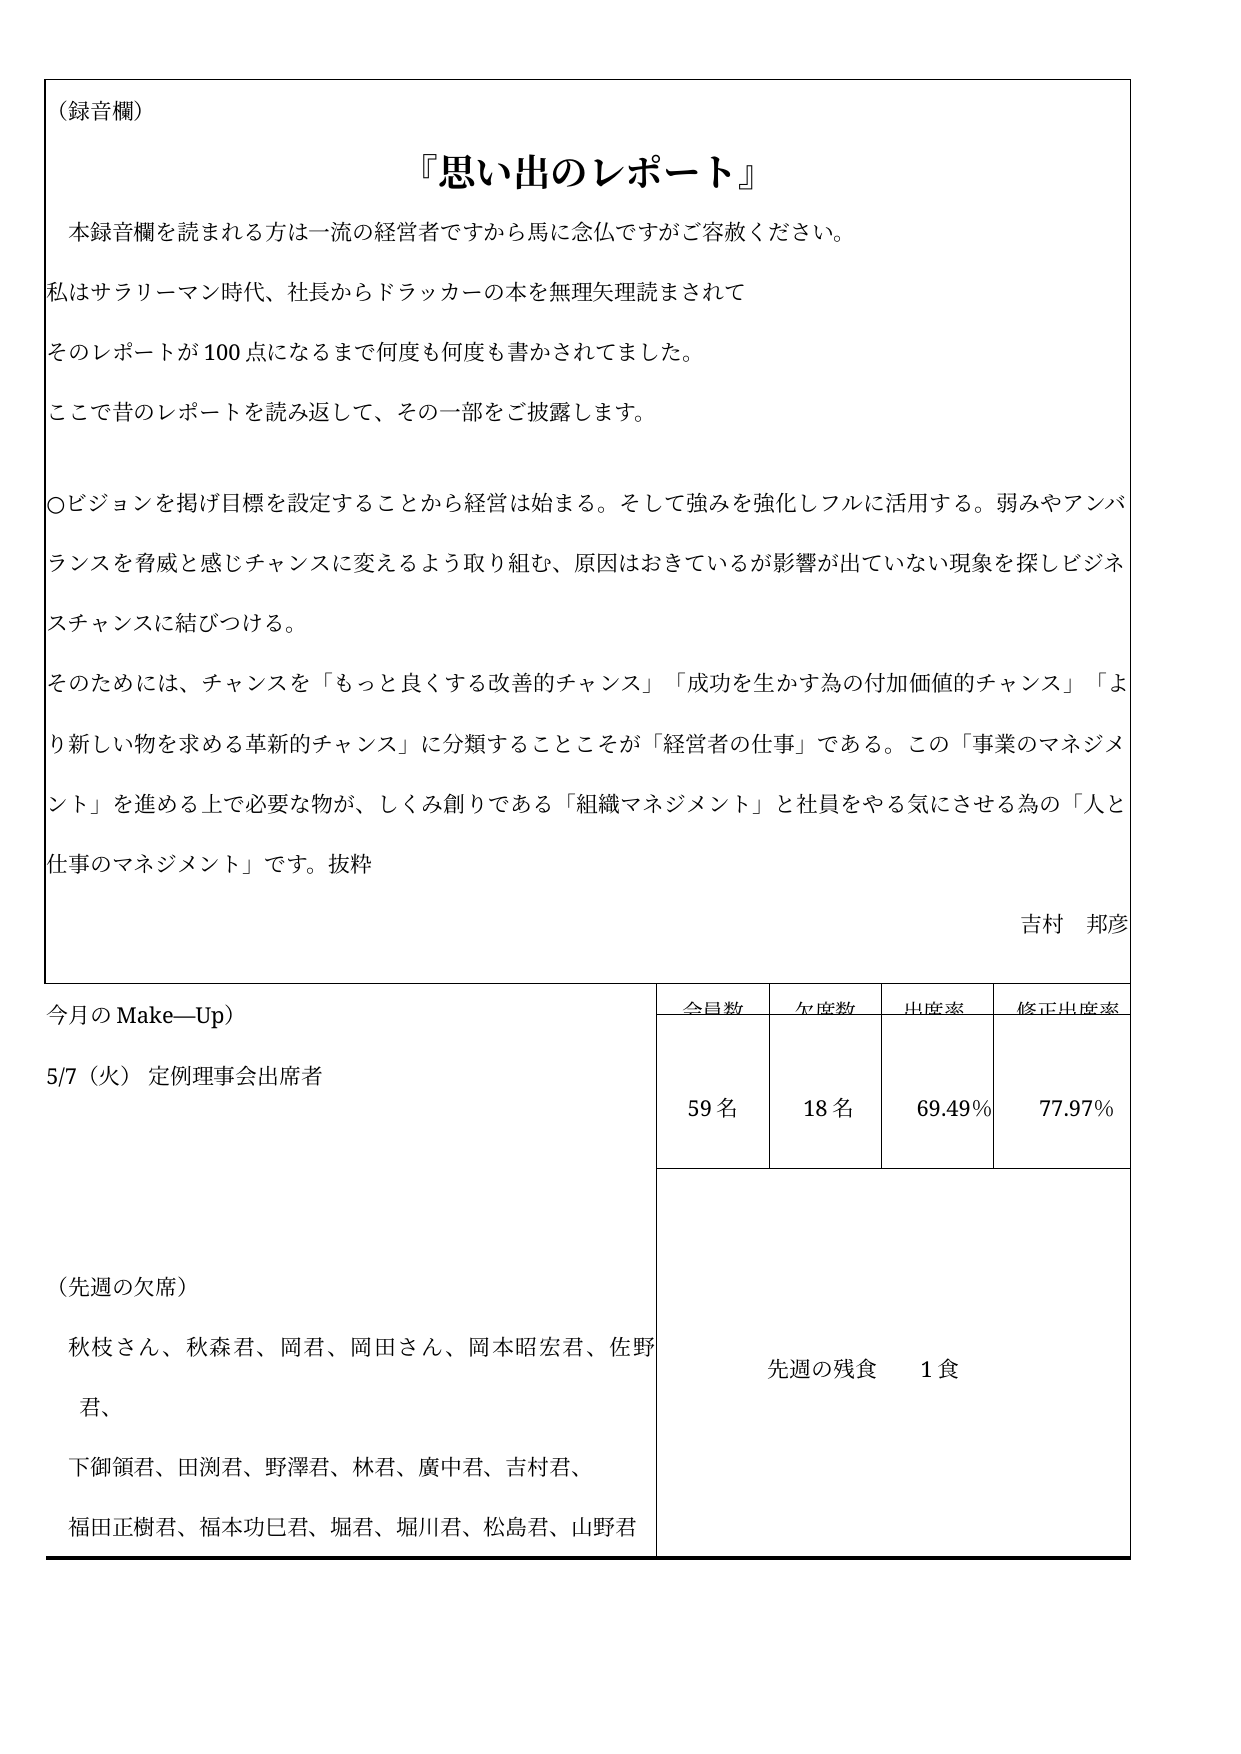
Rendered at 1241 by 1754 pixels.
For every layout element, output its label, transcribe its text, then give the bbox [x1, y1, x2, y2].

table_cell 先週の残食 1食 [657, 1169, 1130, 1556]
table_cell 修正出席率 [994, 984, 1130, 1014]
table_cell （録音欄） 『思い出のレポート』 本録音欄を読まれる方は一流の経営者ですから馬に念仏ですがご容赦ください。 私はサラリーマン時代、社長からドラッカーの本を無理矢理読まされて そのレポートが100点になるまで何度も何度も書かされてました。 ここで昔のレポートを読み返して、その一部をご披露します。 ○ビジョンを掲げ目標を設定することから経営は始まる。そして強みを強化しフルに活用する。弱みやアンバランスを脅威と感じチャンスに変えるよう取り組む、原因はおきているが影響が出ていない現象を探しビジネスチャンスに結びつける。 そのためには、チャンスを「もっと良くする改善的チャンス」「成功を生かす為の付加価値的チャンス」「より新しい物を求める革新的チャンス」に分類することこそが「経営者の仕事」である。この「事業のマネジメント」を進める上で必要な物が、しくみ創りである「組織マネジメント」と社員をやる気にさせる為の「人と仕事のマネジメント」です。抜粋 吉村 邦彦 [46, 80, 1130, 983]
table_cell 18名 [770, 1015, 881, 1167]
table_cell 69.49％ [882, 1015, 993, 1167]
table_cell 会員数 [657, 984, 769, 1014]
table_cell 今月のMake―Up） 5/7（火） 定例理事会出席者 （先週の欠席） 秋枝さん、秋森君、岡君、岡田さん、岡本昭宏君、佐野君、 下御領君、田渕君、野澤君、林君、廣中君、吉村君、 福田正樹君、福本功巳君、堀君、堀川君、松島君、山野君 [45, 984, 656, 1556]
table_cell 出席率 [882, 984, 993, 1014]
table_cell 77.97％ [994, 1015, 1130, 1167]
table_cell 欠席数 [770, 984, 881, 1014]
table_cell 59名 [657, 1015, 769, 1167]
